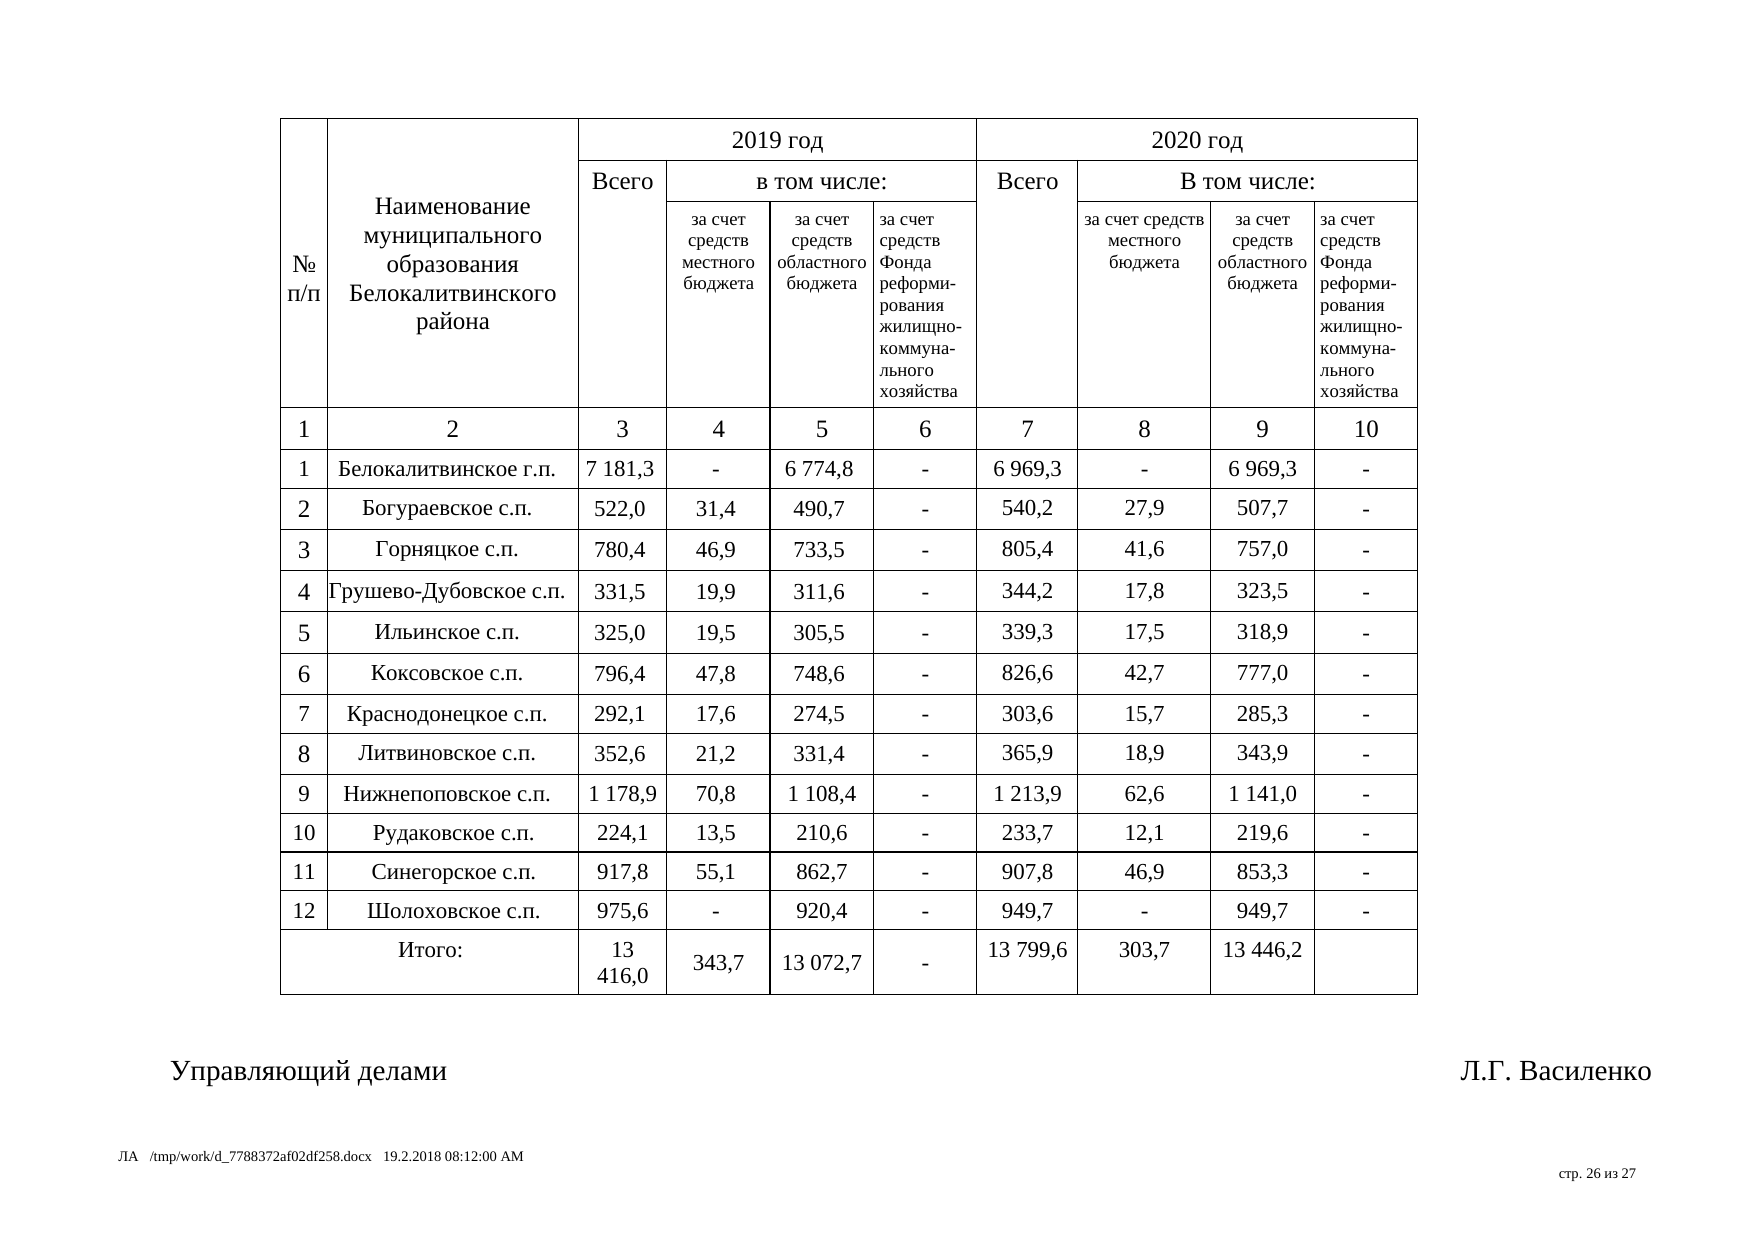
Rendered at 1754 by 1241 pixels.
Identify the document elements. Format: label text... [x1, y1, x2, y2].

table_header 2019 год [579, 119, 976, 159]
table_cell Нижнепоповское с.п. [328, 775, 578, 813]
table_cell 70,8 [667, 775, 769, 813]
table_cell 6 969,3 [1211, 450, 1314, 487]
table_cell Синегорское с.п. [328, 853, 578, 890]
table_cell 780,4 [579, 530, 666, 570]
table_cell 12,1 [1078, 814, 1210, 851]
table_cell 292,1 [579, 695, 666, 732]
table_cell 18,9 [1078, 734, 1210, 774]
table_cell - [874, 930, 976, 994]
table_cell 13 799,6 [977, 930, 1077, 994]
table_cell 13,5 [667, 814, 769, 851]
table_cell 1 108,4 [771, 775, 873, 813]
table_cell за счет средств Фонда реформи-рования жилищно-коммуна-льного хозяйства [1315, 202, 1417, 407]
table_cell - [874, 891, 976, 929]
table_header 2020 год [977, 119, 1417, 159]
table_cell 1 141,0 [1211, 775, 1314, 813]
table_cell 13 416,0 [579, 930, 666, 994]
table_cell - [874, 571, 976, 611]
table_cell 7 181,3 [579, 450, 666, 487]
table_cell Ильинское с.п. [328, 612, 578, 652]
table_cell 757,0 [1211, 530, 1314, 570]
table_cell 365,9 [977, 734, 1077, 774]
table_cell 862,7 [771, 853, 873, 890]
table_cell 21,2 [667, 734, 769, 774]
table_cell 4 [667, 408, 769, 448]
table_cell 748,6 [771, 654, 873, 694]
table_cell 224,1 [579, 814, 666, 851]
table_cell 325,0 [579, 612, 666, 652]
table_cell Шолоховское с.п. [328, 891, 578, 929]
table_cell В том числе: [1078, 161, 1417, 201]
table_cell 3 [579, 408, 666, 448]
table_cell 42,7 [1078, 654, 1210, 694]
table_cell - [874, 853, 976, 890]
table_cell 507,7 [1211, 489, 1314, 529]
table_cell 10 [281, 814, 327, 851]
table_cell 31,4 [667, 489, 769, 529]
table_cell 2 [281, 489, 327, 529]
table_cell 5 [771, 408, 873, 448]
table_cell - [1315, 450, 1417, 487]
table_cell 907,8 [977, 853, 1077, 890]
table_cell 490,7 [771, 489, 873, 529]
table_cell 323,5 [1211, 571, 1314, 611]
table_cell 949,7 [1211, 891, 1314, 929]
table_cell Рудаковское с.п. [328, 814, 578, 851]
table_cell 27,9 [1078, 489, 1210, 529]
table_cell 1 [281, 450, 327, 487]
table_cell - [1315, 571, 1417, 611]
table_cell 285,3 [1211, 695, 1314, 732]
table_cell 13 072,7 [771, 930, 873, 994]
table_cell Итого: [281, 930, 578, 994]
table_cell 826,6 [977, 654, 1077, 694]
table_cell 949,7 [977, 891, 1077, 929]
table_cell - [1315, 530, 1417, 570]
table_cell - [874, 530, 976, 570]
table_cell - [667, 450, 769, 487]
table_cell 4 [281, 571, 327, 611]
table_cell 233,7 [977, 814, 1077, 851]
table_cell 10 [1315, 408, 1417, 448]
table_cell Коксовское с.п. [328, 654, 578, 694]
table_header Управляющий делами Л.Г. Василенко [44, 1024, 1704, 1115]
table_cell Всего [579, 161, 666, 407]
table_cell 2 [328, 408, 578, 448]
table_cell 19,5 [667, 612, 769, 652]
table_cell - [874, 775, 976, 813]
table_cell 6 969,3 [977, 450, 1077, 487]
table_cell за счет средств Фонда реформи-рования жилищно-коммуна-льного хозяйства [874, 202, 976, 407]
table_cell за счет средств местного бюджета [1078, 202, 1210, 407]
table_cell 777,0 [1211, 654, 1314, 694]
table_cell в том числе: [667, 161, 976, 201]
table_cell Богураевское с.п. [328, 489, 578, 529]
table_cell - [1078, 450, 1210, 487]
table_cell - [1315, 654, 1417, 694]
table_cell 46,9 [667, 530, 769, 570]
table_cell 41,6 [1078, 530, 1210, 570]
table_cell - [667, 891, 769, 929]
table_cell 9 [1211, 408, 1314, 448]
table_cell 305,5 [771, 612, 873, 652]
table_cell 8 [281, 734, 327, 774]
table_cell Краснодонецкое с.п. [328, 695, 578, 732]
table_cell 12 [281, 891, 327, 929]
table_cell 853,3 [1211, 853, 1314, 890]
table_cell - [874, 814, 976, 851]
table_cell 540,2 [977, 489, 1077, 529]
table_cell Всего [977, 161, 1077, 407]
table_cell за счет средств областного бюджета [1211, 202, 1314, 407]
table_cell 344,2 [977, 571, 1077, 611]
table_cell 7 [977, 408, 1077, 448]
table_cell 3 [281, 530, 327, 570]
table_cell 15,7 [1078, 695, 1210, 732]
table_cell Литвиновское с.п. [328, 734, 578, 774]
table_cell 331,5 [579, 571, 666, 611]
table_cell 19,9 [667, 571, 769, 611]
table_cell - [1315, 853, 1417, 890]
table_cell - [874, 654, 976, 694]
table_cell 62,6 [1078, 775, 1210, 813]
table_cell 920,4 [771, 891, 873, 929]
table_cell 318,9 [1211, 612, 1314, 652]
table_cell 17,8 [1078, 571, 1210, 611]
table_cell 47,8 [667, 654, 769, 694]
table_cell - [874, 612, 976, 652]
table_cell за счет средств местного бюджета [667, 202, 769, 407]
table_cell 13 446,2 [1211, 930, 1314, 994]
table_cell 17,6 [667, 695, 769, 732]
table_cell 274,5 [771, 695, 873, 732]
table_cell - [874, 734, 976, 774]
table_cell 6 774,8 [771, 450, 873, 487]
table_cell 8 [1078, 408, 1210, 448]
table_cell - [1315, 775, 1417, 813]
table_cell 733,5 [771, 530, 873, 570]
table_cell 303,6 [977, 695, 1077, 732]
table_cell 796,4 [579, 654, 666, 694]
table_cell 343,7 [667, 930, 769, 994]
table_cell Белокалитвинское г.п. [328, 450, 578, 487]
table_header Наименование муниципального образования Белокалитвинского района [328, 119, 578, 407]
table_cell 805,4 [977, 530, 1077, 570]
table_cell 1 213,9 [977, 775, 1077, 813]
table_cell - [1315, 489, 1417, 529]
table_header № п/п [281, 119, 327, 407]
table_cell 46,9 [1078, 853, 1210, 890]
table_cell 975,6 [579, 891, 666, 929]
table_cell - [1315, 695, 1417, 732]
table_cell Горняцкое с.п. [328, 530, 578, 570]
table_cell 522,0 [579, 489, 666, 529]
table_cell 303,7 [1078, 930, 1210, 994]
table_cell 55,1 [667, 853, 769, 890]
table_cell - [1315, 891, 1417, 929]
table_cell - [1315, 734, 1417, 774]
table_cell 11 [281, 853, 327, 890]
table_cell 17,5 [1078, 612, 1210, 652]
table_cell - [874, 695, 976, 732]
table_cell 219,6 [1211, 814, 1314, 851]
table_cell - [1315, 612, 1417, 652]
table_cell 339,3 [977, 612, 1077, 652]
table_cell 343,9 [1211, 734, 1314, 774]
table_cell Грушево-Дубовское с.п. [328, 571, 578, 611]
table_cell 9 [281, 775, 327, 813]
table_cell - [874, 450, 976, 487]
table_cell - [1078, 891, 1210, 929]
table_cell 6 [281, 654, 327, 694]
table_cell 7 [281, 695, 327, 732]
table_cell 352,6 [579, 734, 666, 774]
table_cell 6 [874, 408, 976, 448]
table_cell - [1315, 814, 1417, 851]
table_cell - [874, 489, 976, 529]
table_cell 331,4 [771, 734, 873, 774]
table_cell 5 [281, 612, 327, 652]
table_cell 210,6 [771, 814, 873, 851]
table_cell 1 178,9 [579, 775, 666, 813]
table_cell за счет средств областного бюджета [771, 202, 873, 407]
table_cell 917,8 [579, 853, 666, 890]
table_cell 311,6 [771, 571, 873, 611]
table_cell [1315, 930, 1417, 994]
table_cell 1 [281, 408, 327, 448]
